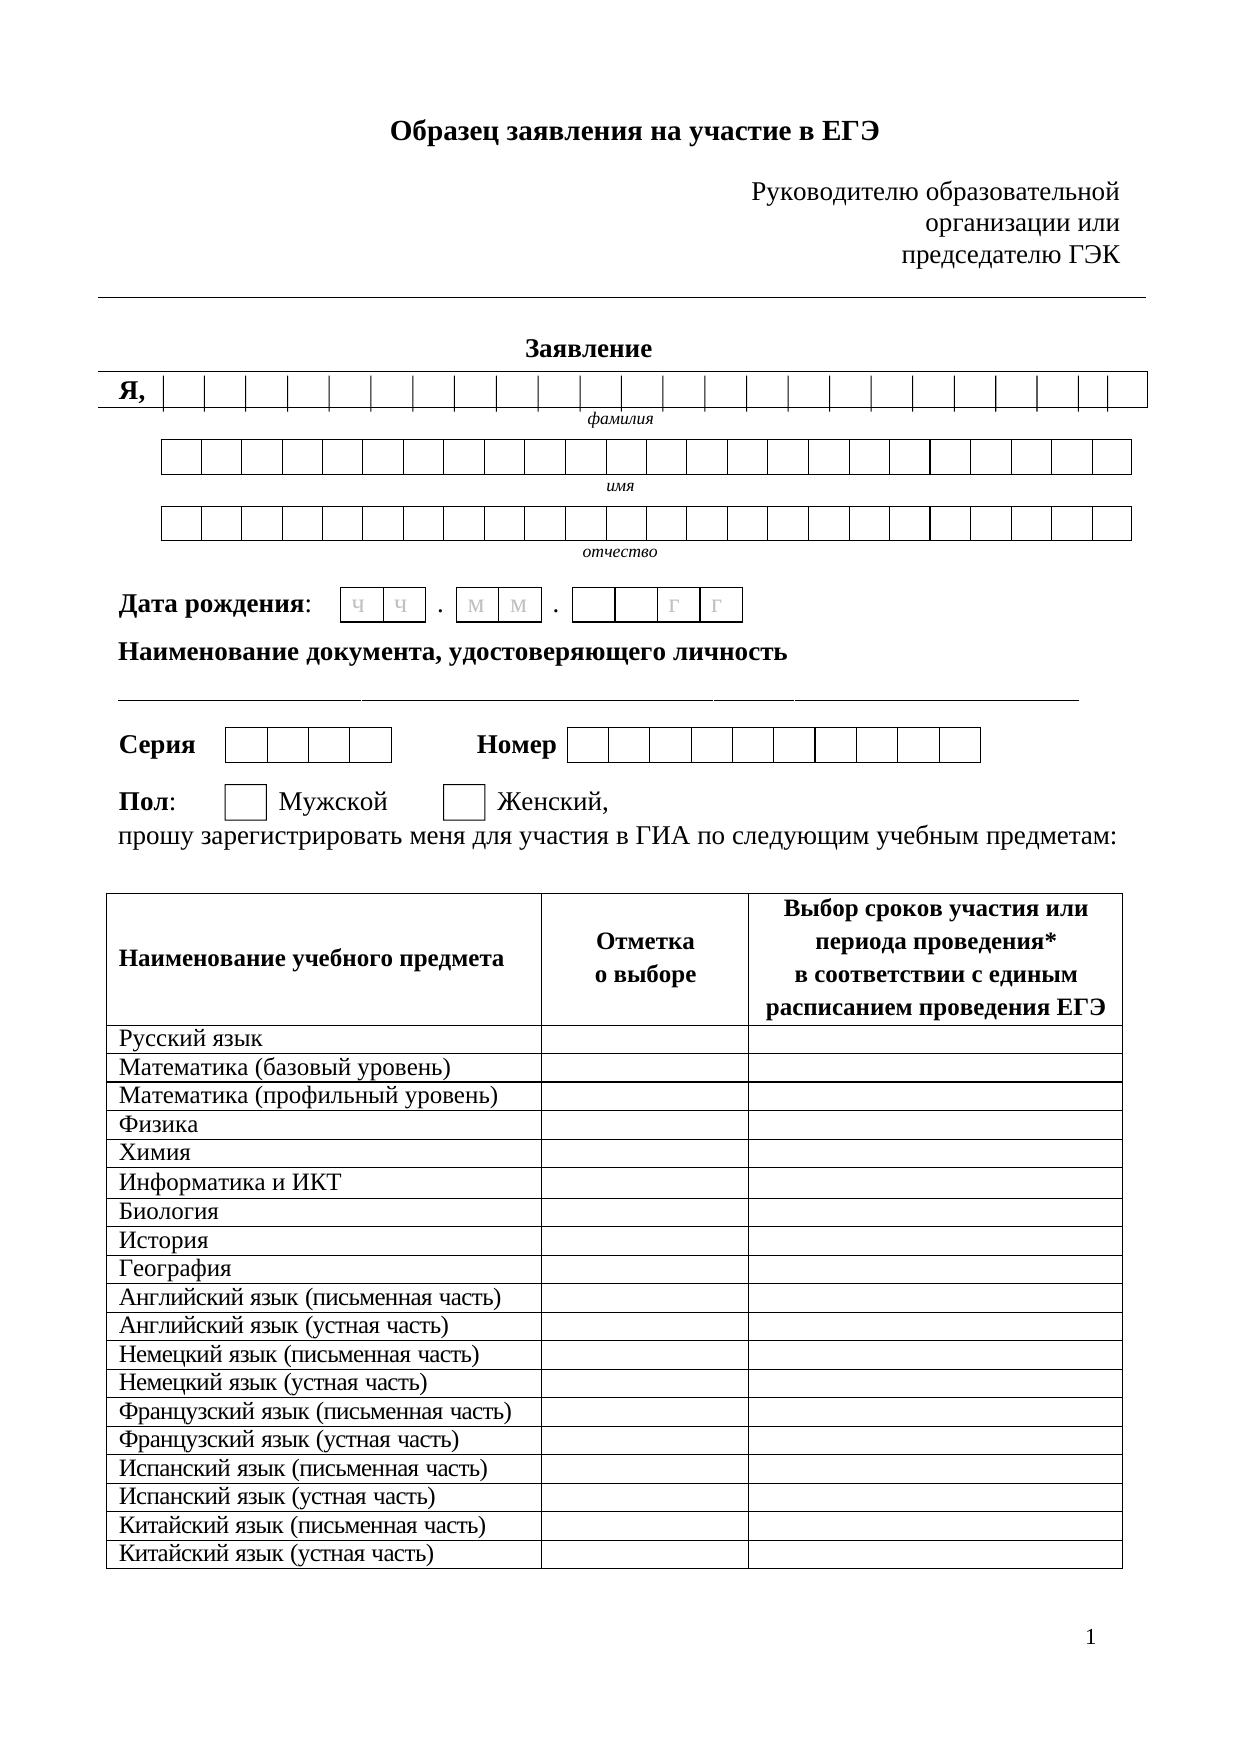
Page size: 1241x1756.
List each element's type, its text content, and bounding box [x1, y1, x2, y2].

table_cell Английский язык (устная часть) [107, 1313, 541, 1340]
table_cell [749, 1455, 1122, 1483]
table_header [687, 507, 727, 540]
table_header [323, 440, 362, 473]
table_header [242, 440, 282, 473]
table_header [566, 440, 606, 473]
table_cell [542, 1140, 748, 1167]
table_header [647, 440, 686, 473]
table_header Пол: [98, 784, 201, 821]
table_header [931, 440, 970, 473]
table_cell [542, 1284, 748, 1312]
table_header м [499, 588, 541, 621]
table_cell [542, 1313, 748, 1340]
text отчество [121, 541, 1119, 561]
table_header [566, 507, 606, 540]
table_header ч [341, 588, 383, 621]
table_header [687, 440, 727, 473]
table_header [768, 440, 808, 473]
table_header [931, 507, 970, 540]
table_header [404, 440, 443, 473]
table_header [809, 507, 849, 540]
table_cell Английский язык (письменная часть) [107, 1284, 541, 1312]
table_cell [749, 1370, 1122, 1397]
table_header Женский, [442, 784, 629, 821]
table_header г [701, 588, 742, 621]
table_cell [542, 1455, 748, 1483]
table_header [1052, 440, 1092, 473]
table_header [444, 507, 484, 540]
subtitle Наименование документа, удостоверяющего личность [118, 635, 1196, 666]
table_header [283, 507, 322, 540]
table_header [768, 507, 808, 540]
table_header [890, 507, 929, 540]
table_header [404, 507, 443, 540]
table_cell [542, 1512, 748, 1539]
table_cell [542, 1398, 748, 1426]
table_header [162, 507, 201, 540]
table_header [647, 507, 686, 540]
table_cell [749, 1427, 1122, 1454]
table_header [162, 440, 201, 473]
text фамилия [122, 408, 1119, 428]
table_cell [542, 1256, 748, 1283]
table_cell [542, 1227, 748, 1254]
table_cell Французский язык (устная часть) [107, 1427, 541, 1454]
table_cell Испанский язык (устная часть) [107, 1484, 541, 1511]
table_header [616, 588, 657, 621]
table_cell [542, 1168, 748, 1197]
table_header [890, 440, 929, 473]
table_cell [542, 1427, 748, 1454]
table_header [728, 440, 767, 473]
table_header [1093, 440, 1131, 473]
table_cell Китайский язык (устная часть) [107, 1541, 541, 1568]
table_header [728, 507, 767, 540]
table_header [485, 507, 524, 540]
table_header ч [384, 588, 425, 621]
table_cell [749, 1313, 1122, 1340]
subtitle Образец заявления на участие в ЕГЭ [389, 113, 1196, 147]
table_cell Я, [98, 372, 1147, 407]
table_cell [749, 1512, 1122, 1539]
table_cell Китайский язык (письменная часть) [107, 1512, 541, 1539]
table_cell [542, 1054, 748, 1081]
table_header [809, 440, 849, 473]
table_cell Заявление [98, 297, 1147, 371]
table_header [202, 440, 241, 473]
table_header [242, 507, 282, 540]
table_cell [749, 1284, 1122, 1312]
table_header [850, 440, 889, 473]
table_cell [749, 1111, 1122, 1139]
table_header Руководителю образовательной организации или председателю ГЭК [98, 174, 1147, 297]
table_cell Химия [107, 1140, 541, 1167]
table_header Мужской [201, 784, 442, 821]
table_cell Физика [107, 1111, 541, 1139]
table_header Отметка о выборе [542, 894, 748, 1024]
table_header Наименование учебного предмета [107, 894, 541, 1024]
table_header [607, 440, 646, 473]
table_header [485, 440, 524, 473]
table_header [971, 507, 1011, 540]
table_header [1012, 440, 1051, 473]
table_header [525, 507, 565, 540]
table_header [525, 440, 565, 473]
table_cell [749, 1484, 1122, 1511]
table_cell [749, 1398, 1122, 1426]
table_cell [749, 1083, 1122, 1110]
table_cell Русский язык [107, 1026, 541, 1053]
table_header [444, 440, 484, 473]
table_header [573, 588, 614, 621]
text имя [122, 474, 1119, 495]
table_cell [542, 1111, 748, 1139]
table_header [850, 507, 889, 540]
table_cell Немецкий язык (письменная часть) [107, 1341, 541, 1368]
table_cell [749, 1140, 1122, 1167]
text прошу зарегистрировать меня для участия в ГИА по следующим учебным предметам: [118, 821, 1196, 851]
table_header Дата рождения: [98, 587, 340, 621]
table_cell [749, 1199, 1122, 1226]
table_cell [749, 1341, 1122, 1368]
table_cell [542, 1541, 748, 1568]
table_cell Математика (базовый уровень) [107, 1054, 541, 1081]
table_header м [457, 588, 498, 621]
table_cell Французский язык (письменная часть) [107, 1398, 541, 1426]
table_header [1093, 507, 1131, 540]
table_header [323, 507, 362, 540]
table_cell Биология [107, 1199, 541, 1226]
table_cell [749, 1227, 1122, 1254]
table_cell Испанский язык (письменная часть) [107, 1455, 541, 1483]
table_cell Информатика и ИКТ [107, 1168, 541, 1197]
table_header [363, 440, 403, 473]
table_header [1012, 507, 1051, 540]
table_cell [749, 1168, 1122, 1197]
table_cell [749, 1026, 1122, 1053]
table_cell [542, 1484, 748, 1511]
table_header . [542, 587, 572, 621]
table_cell География [107, 1256, 541, 1283]
table_header [1052, 507, 1092, 540]
table_cell [542, 1341, 748, 1368]
table_cell История [107, 1227, 541, 1254]
table_cell [749, 1256, 1122, 1283]
table_header [202, 507, 241, 540]
table_cell [542, 1199, 748, 1226]
table_header [607, 507, 646, 540]
table_header [283, 440, 322, 473]
table_cell [542, 1026, 748, 1053]
table_header [363, 507, 403, 540]
table_cell [542, 1083, 748, 1110]
table_header Выбор сроков участия или периода проведения* в соответствии с единым расписанием проведения ЕГЭ [749, 894, 1122, 1024]
table_cell [749, 1541, 1122, 1568]
table_cell [542, 1370, 748, 1397]
table_cell Немецкий язык (устная часть) [107, 1370, 541, 1397]
table_header г [658, 588, 699, 621]
table_header . [426, 587, 456, 621]
table_cell Математика (профильный уровень) [107, 1083, 541, 1110]
table_header [971, 440, 1011, 473]
table_cell [749, 1054, 1122, 1081]
